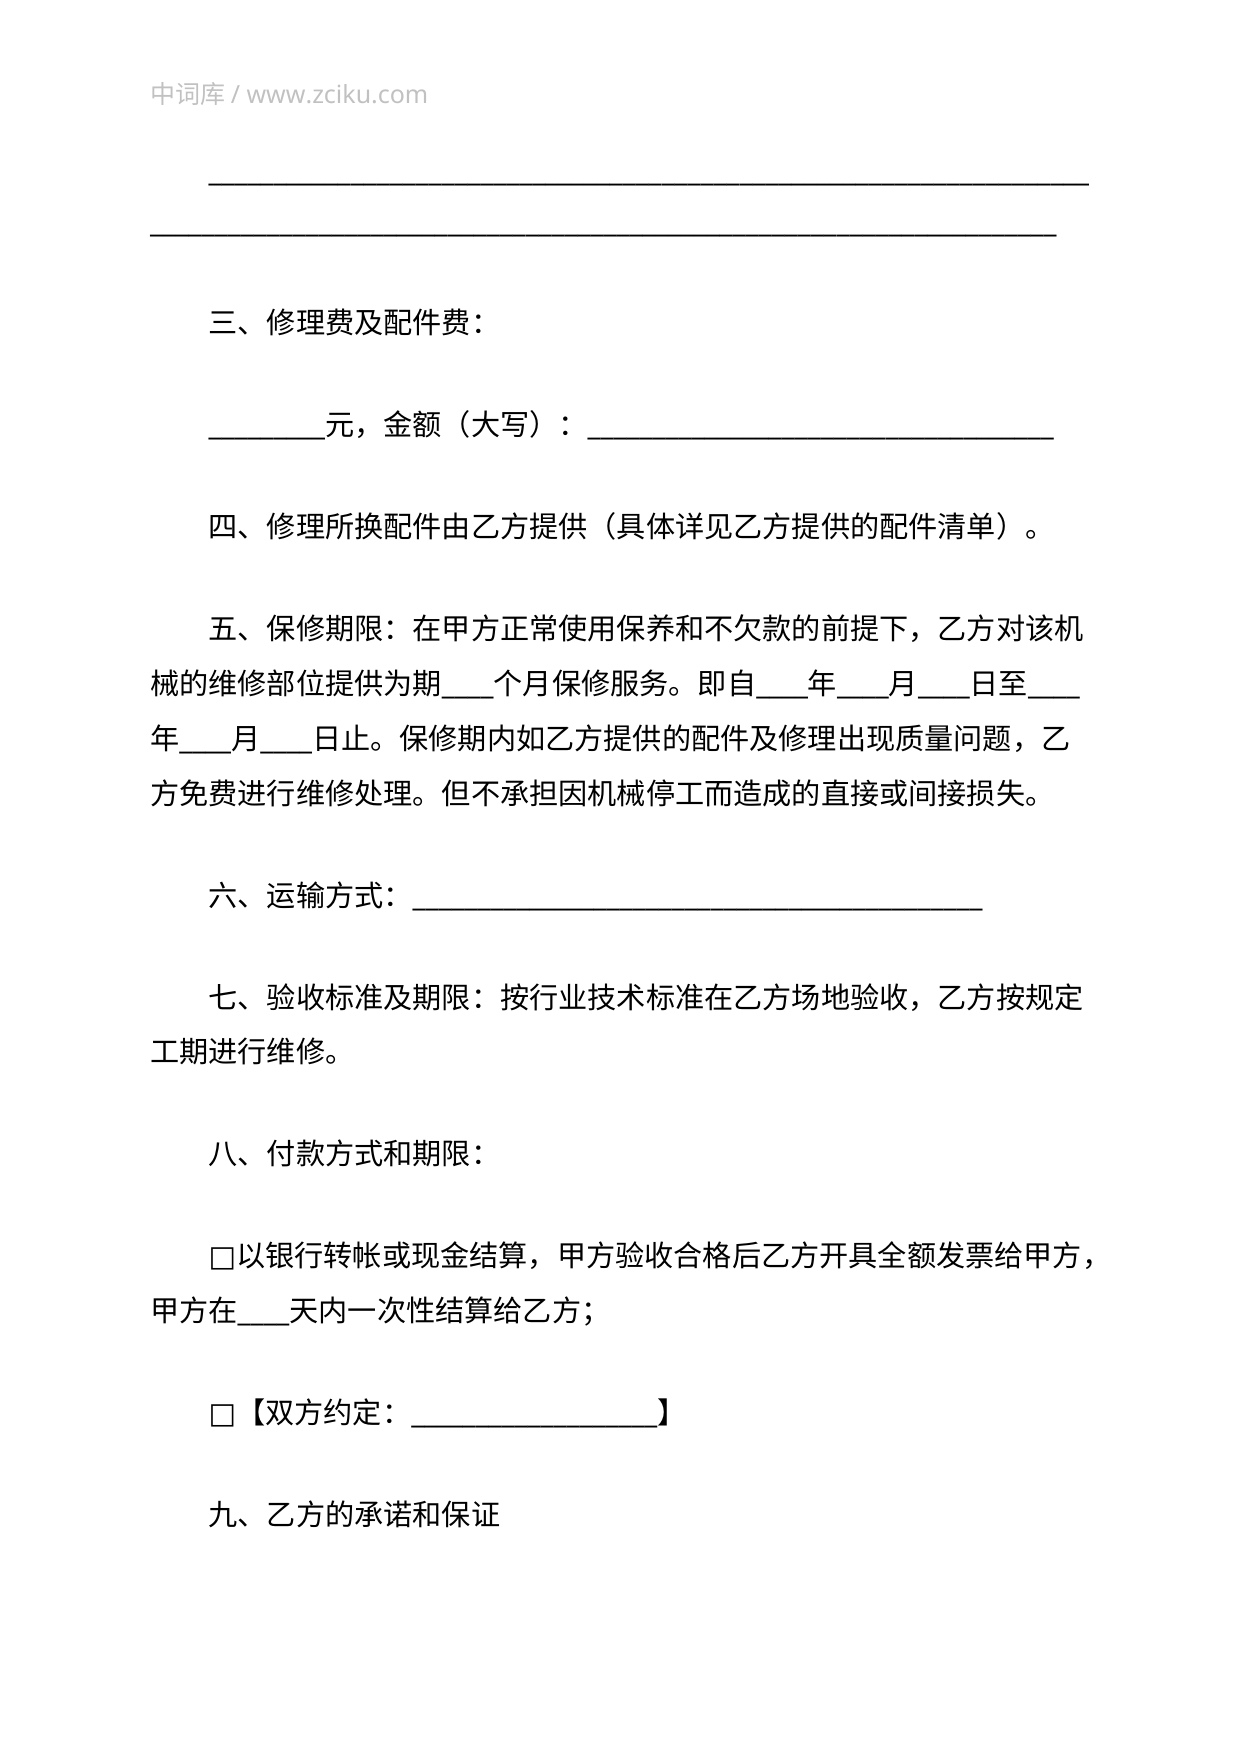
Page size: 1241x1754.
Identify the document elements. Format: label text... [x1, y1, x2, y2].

text 四、修理所换配件由乙方提供（具体详见乙方提供的配件清单）。 [150, 504, 1090, 546]
text 七、验收标准及期限：按行业技术标准在乙方场地验收，乙方按规定工期进行维修。 [150, 974, 1090, 1071]
text __________________________________________________________________________________________________________________________________________ [150, 150, 1090, 241]
text _________元，金额（大写）：____________________________________ [150, 402, 1090, 444]
text □【双方约定：___________________】 [150, 1389, 1090, 1432]
text 五、保修期限：在甲方正常使用保养和不欠款的前提下，乙方对该机械的维修部位提供为期____个月保修服务。即自____年____月____日至____年____月____日止。保修期内如乙方提供的配件及修理出现质量问题，乙方免费进行维修处理。但不承担因机械停工而造成的直接或间接损失。 [150, 606, 1090, 813]
text 九、乙方的承诺和保证 [150, 1492, 1090, 1534]
text 八、付款方式和期限： [150, 1131, 1090, 1173]
text 三、修理费及配件费： [150, 300, 1090, 342]
text □以银行转帐或现金结算，甲方验收合格后乙方开具全额发票给甲方，甲方在____天内一次性结算给乙方； [150, 1233, 1090, 1330]
text 六、运输方式：____________________________________________ [150, 872, 1090, 914]
